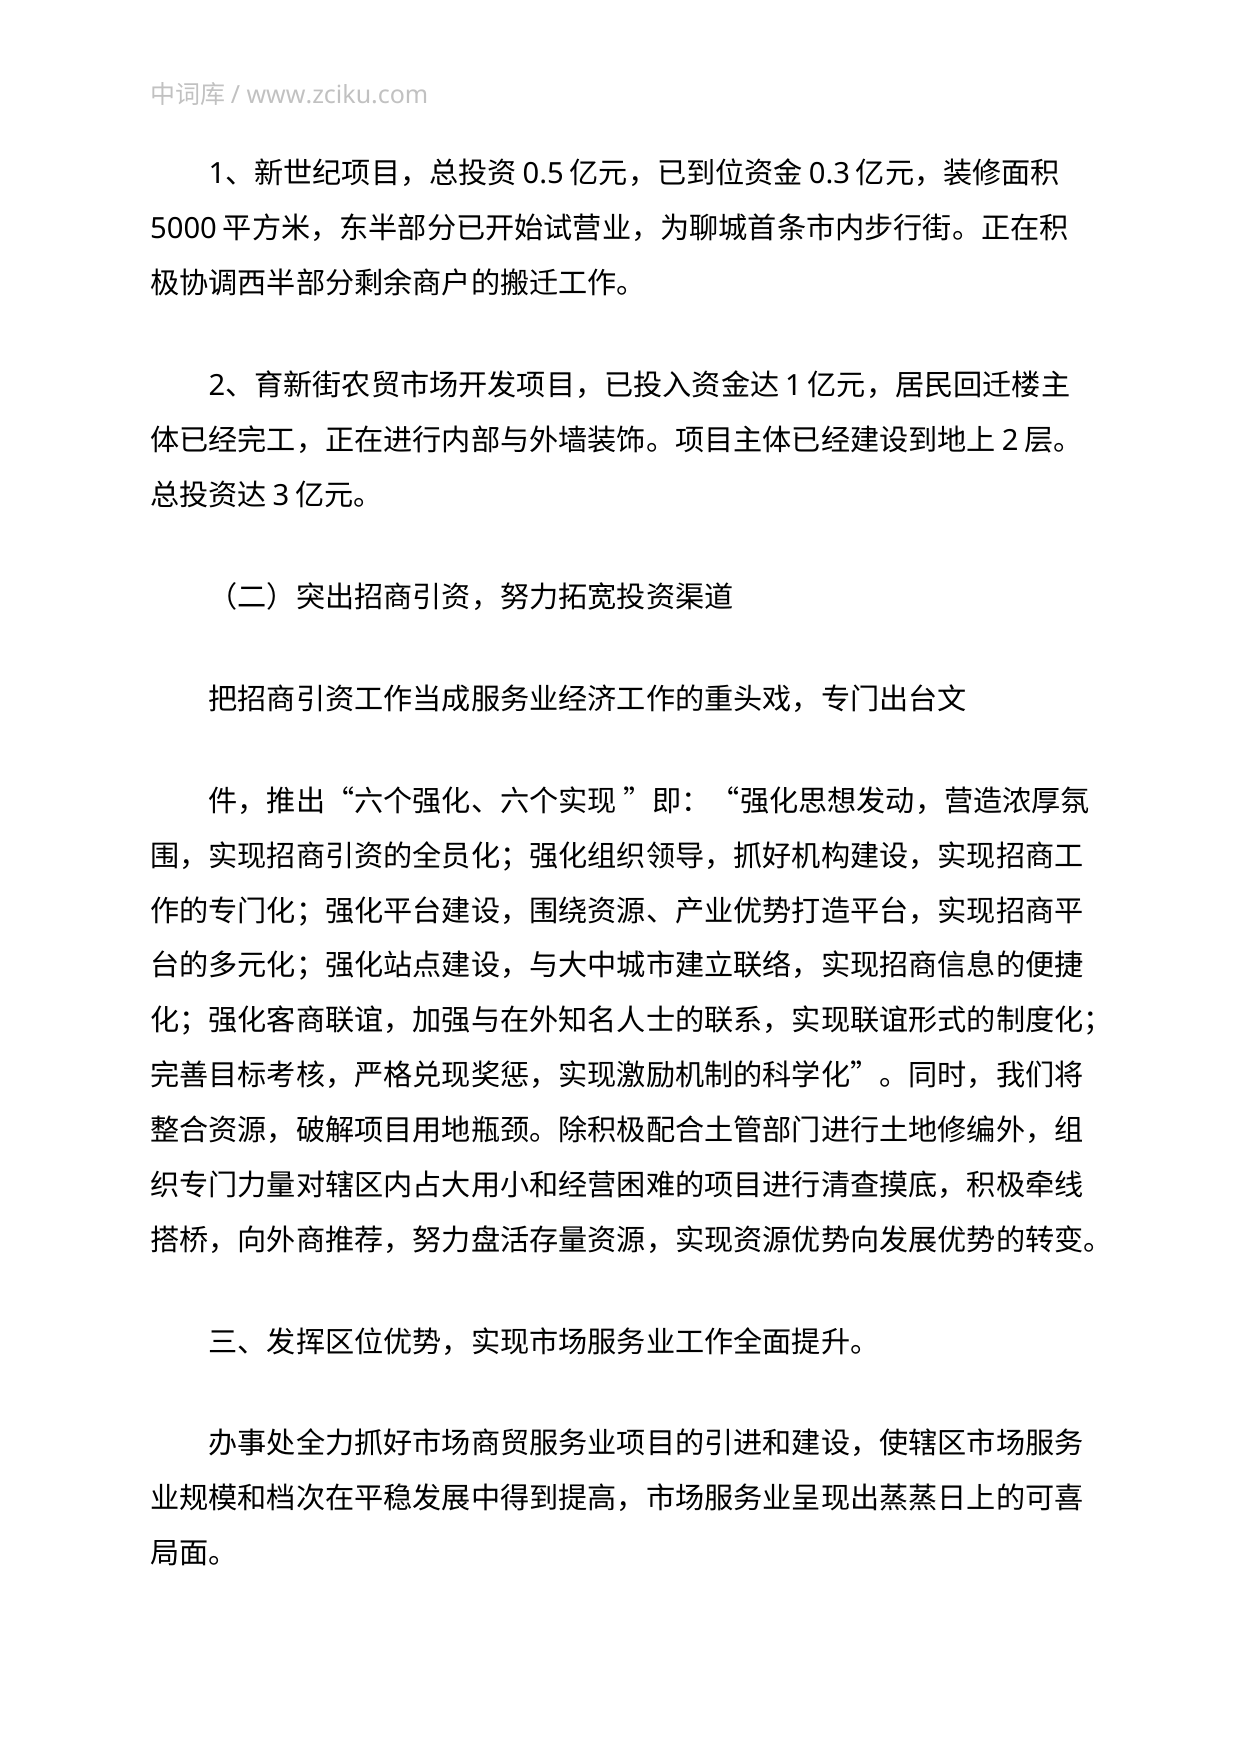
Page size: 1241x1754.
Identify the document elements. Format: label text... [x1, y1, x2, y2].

text 办事处全力抓好市场商贸服务业项目的引进和建设，使辖区市场服务业规模和档次在平稳发展中得到提高，市场服务业呈现出蒸蒸日上的可喜局面。 [150, 1420, 1090, 1572]
text 2、育新街农贸市场开发项目，已投入资金达1亿元，居民回迁楼主体已经完工，正在进行内部与外墙装饰。项目主体已经建设到地上2层。总投资达3亿元。 [150, 362, 1090, 514]
text 1、新世纪项目，总投资0.5亿元，已到位资金0.3亿元，装修面积5000平方米，东半部分已开始试营业，为聊城首条市内步行街。正在积极协调西半部分剩余商户的搬迁工作。 [150, 150, 1090, 302]
text 把招商引资工作当成服务业经济工作的重头戏，专门出台文 [150, 676, 1090, 718]
text （二）突出招商引资，努力拓宽投资渠道 [150, 574, 1090, 616]
text 三、发挥区位优势，实现市场服务业工作全面提升。 [150, 1318, 1090, 1361]
text 件，推出“六个强化、六个实现 ”即：“强化思想发动，营造浓厚氛围，实现招商引资的全员化；强化组织领导，抓好机构建设，实现招商工作的专门化；强化平台建设，围绕资源、产业优势打造平台，实现招商平台的多元化；强化站点建设，与大中城市建立联络，实现招商信息的便捷化；强化客商联谊，加强与在外知名人士的联系，实现联谊形式的制度化；完善目标考核，严格兑现奖惩，实现激励机制的科学化”。同时，我们将整合资源，破解项目用地瓶颈。除积极配合土管部门进行土地修编外，组织专门力量对辖区内占大用小和经营困难的项目进行清查摸底，积极牵线搭桥，向外商推荐，努力盘活存量资源，实现资源优势向发展优势的转变。 [150, 777, 1090, 1259]
